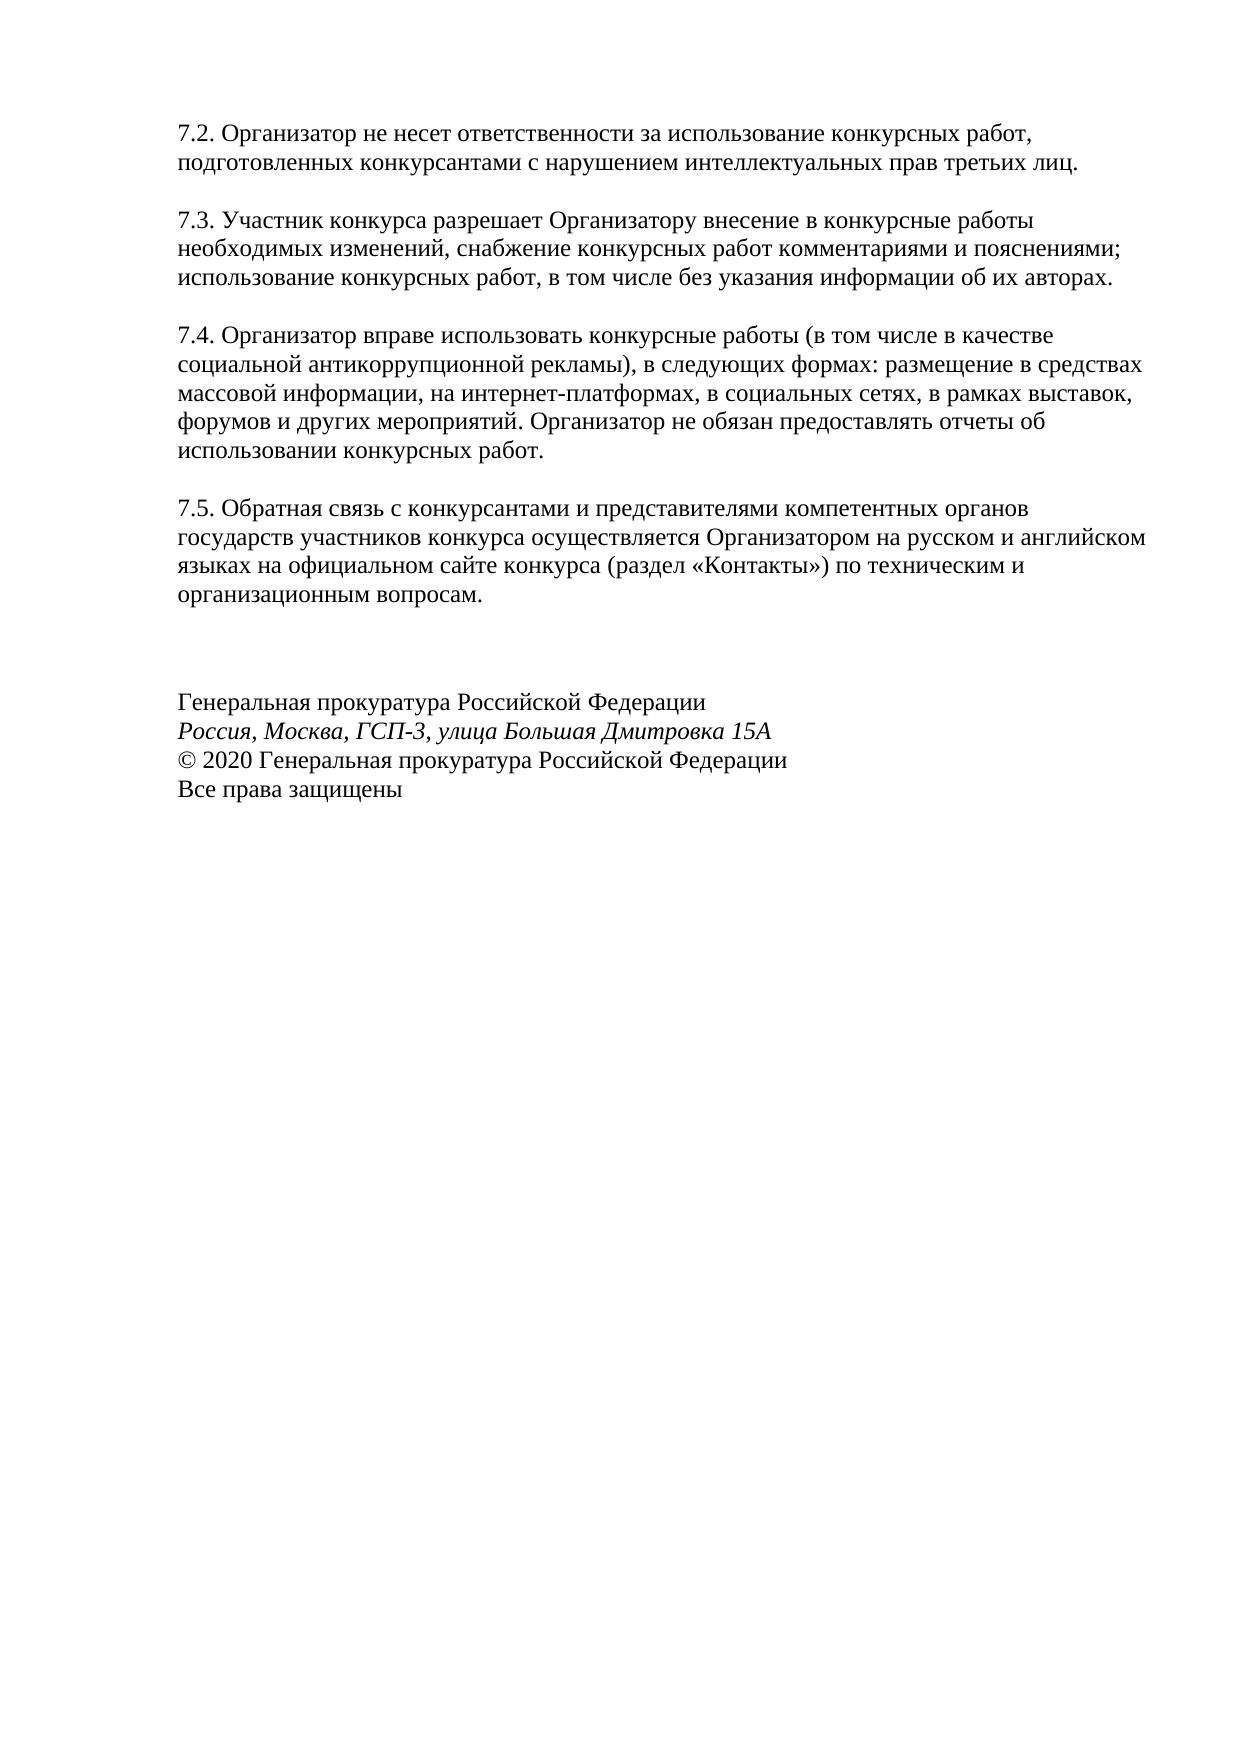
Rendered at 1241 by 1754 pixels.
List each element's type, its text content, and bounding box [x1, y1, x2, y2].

text 7.2. Организатор не несет ответственности за использование конкурсных работ, подготовленных конкурсантами с нарушением интеллектуальных прав третьих лиц. [177, 118, 1152, 176]
text Россия, Москва, ГСП-3, улица Большая Дмитровка 15А [177, 716, 1152, 745]
text © 2020 Генеральная прокуратура Российской Федерации Все права защищены [177, 745, 1152, 802]
text Генеральная прокуратура Российской Федерации [177, 687, 1152, 716]
text 7.4. Организатор вправе использовать конкурсные работы (в том числе в качестве социальной антикоррупционной рекламы), в следующих формах: размещение в средствах массовой информации, на интернет-платформах, в социальных сетях, в рамках выставок, форумов и других мероприятий. Организатор не обязан предоставлять отчеты об использовании конкурсных работ. [177, 320, 1152, 464]
text 7.5. Обратная связь с конкурсантами и представителями компетентных органов государств участников конкурса осуществляется Организатором на русском и английском языках на официальном сайте конкурса (раздел «Контакты») по техническим и организационным вопросам. [177, 493, 1152, 608]
text 7.3. Участник конкурса разрешает Организатору внесение в конкурсные работы необходимых изменений, снабжение конкурсных работ комментариями и пояснениями; использование конкурсных работ, в том числе без указания информации об их авторах. [177, 205, 1152, 291]
